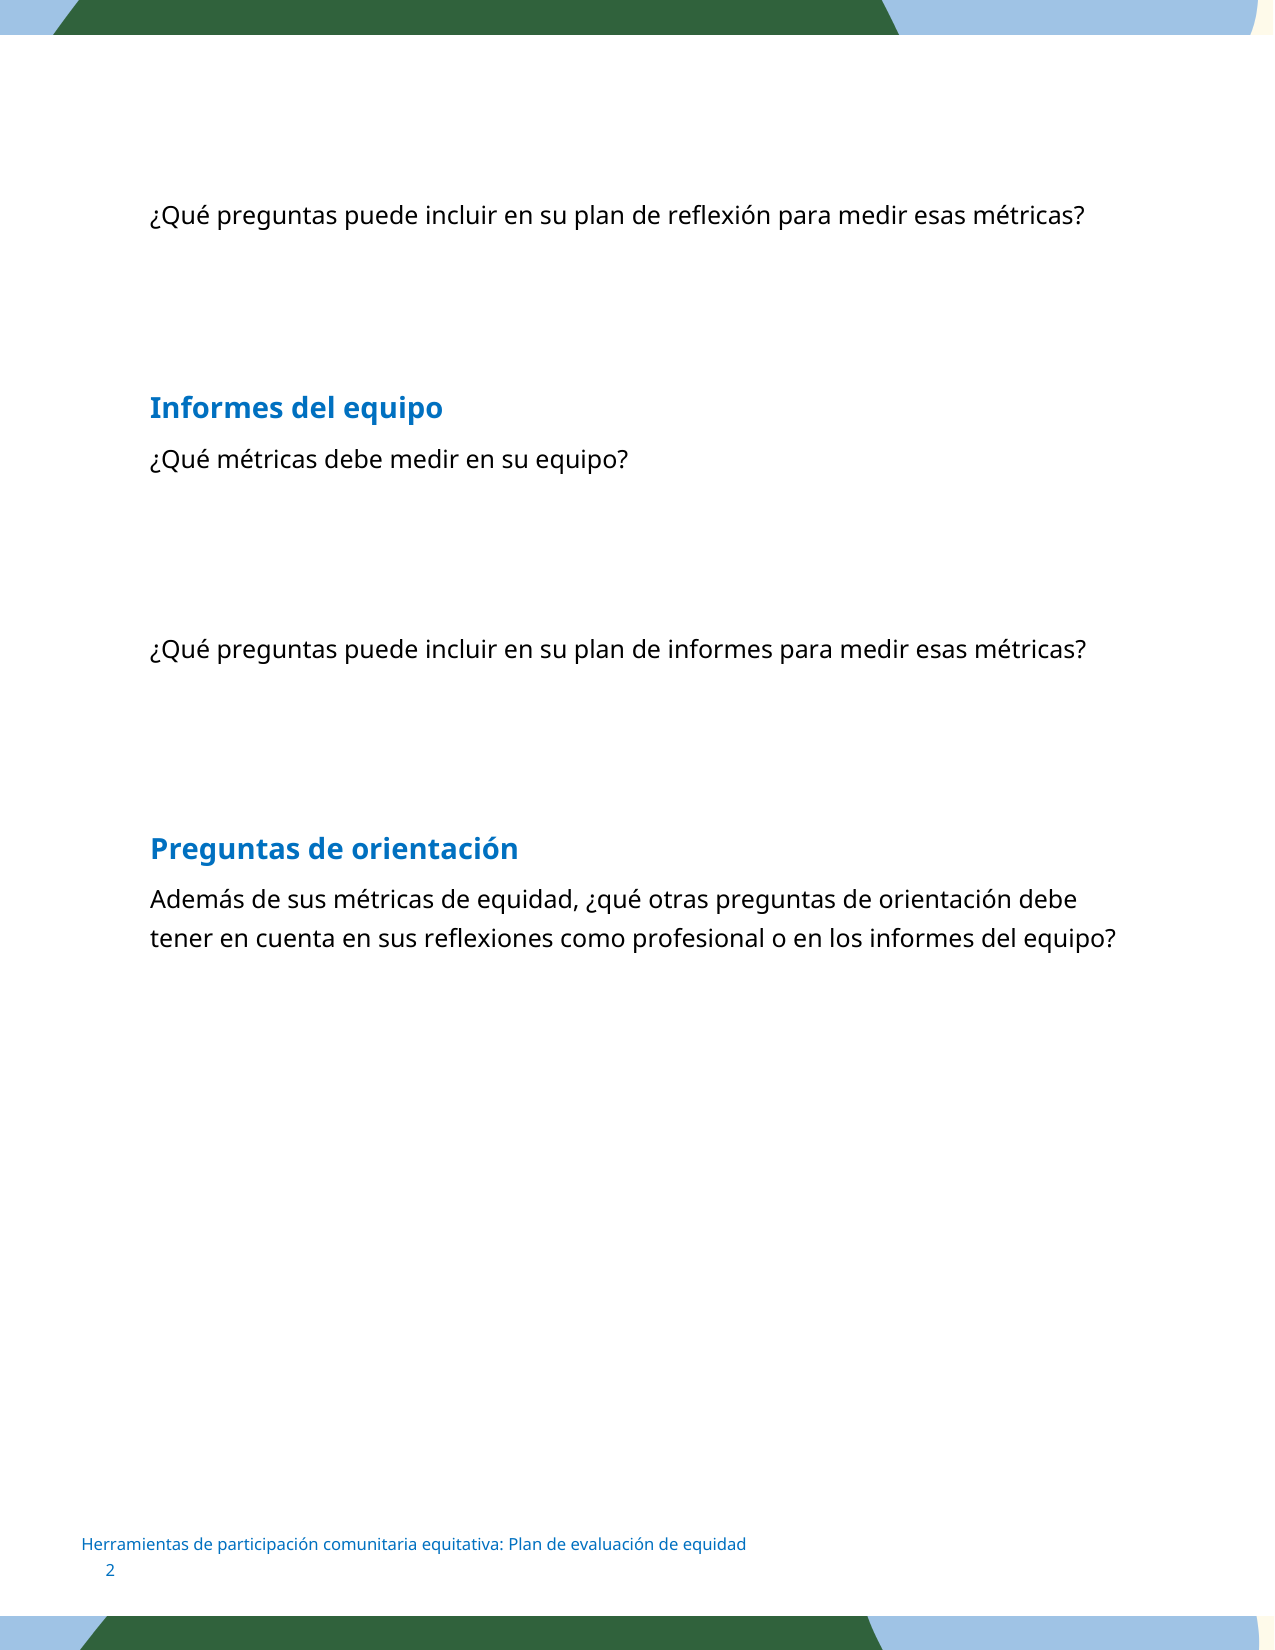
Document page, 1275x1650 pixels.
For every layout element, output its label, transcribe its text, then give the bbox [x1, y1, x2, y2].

text ¿Qué métricas debe medir en su equipo? [150, 441, 1125, 476]
picture [0, 0, 1274, 35]
subtitle Preguntas de orientación [150, 828, 1125, 868]
subtitle Informes del equipo [150, 387, 1125, 427]
text ¿Qué preguntas puede incluir en su plan de reflexión para medir esas métricas? [150, 197, 1125, 232]
text ¿Qué preguntas puede incluir en su plan de informes para medir esas métricas? [150, 631, 1125, 666]
text Además de sus métricas de equidad, ¿qué otras preguntas de orientación debe tener en cuenta en sus reflexiones como profesional o en los informes del equipo? [150, 882, 1125, 955]
picture [0, 1616, 1275, 1650]
